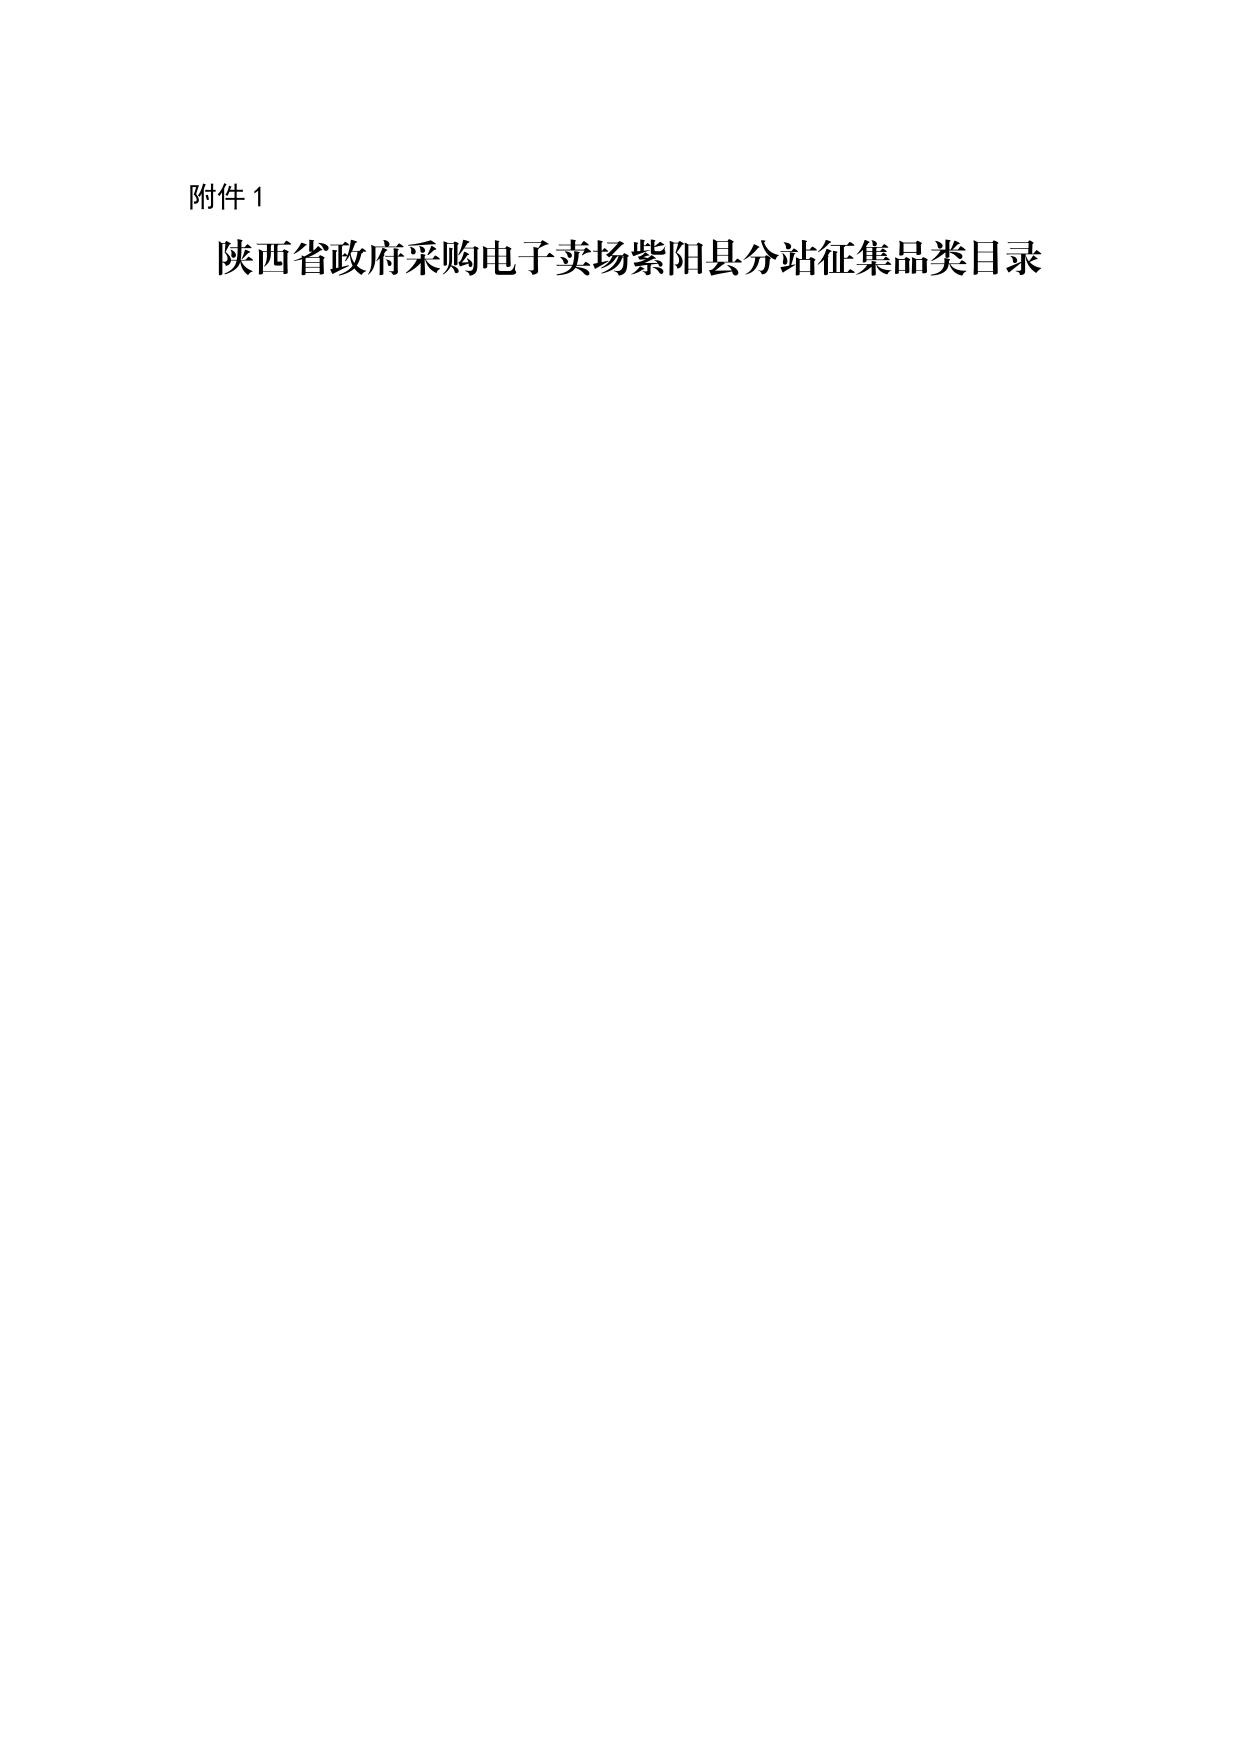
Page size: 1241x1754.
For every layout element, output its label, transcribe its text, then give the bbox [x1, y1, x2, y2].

text 附件1 [187, 162, 1053, 227]
text 陕西省政府采购电子卖场紫阳县分站征集品类目录 [187, 227, 1053, 292]
